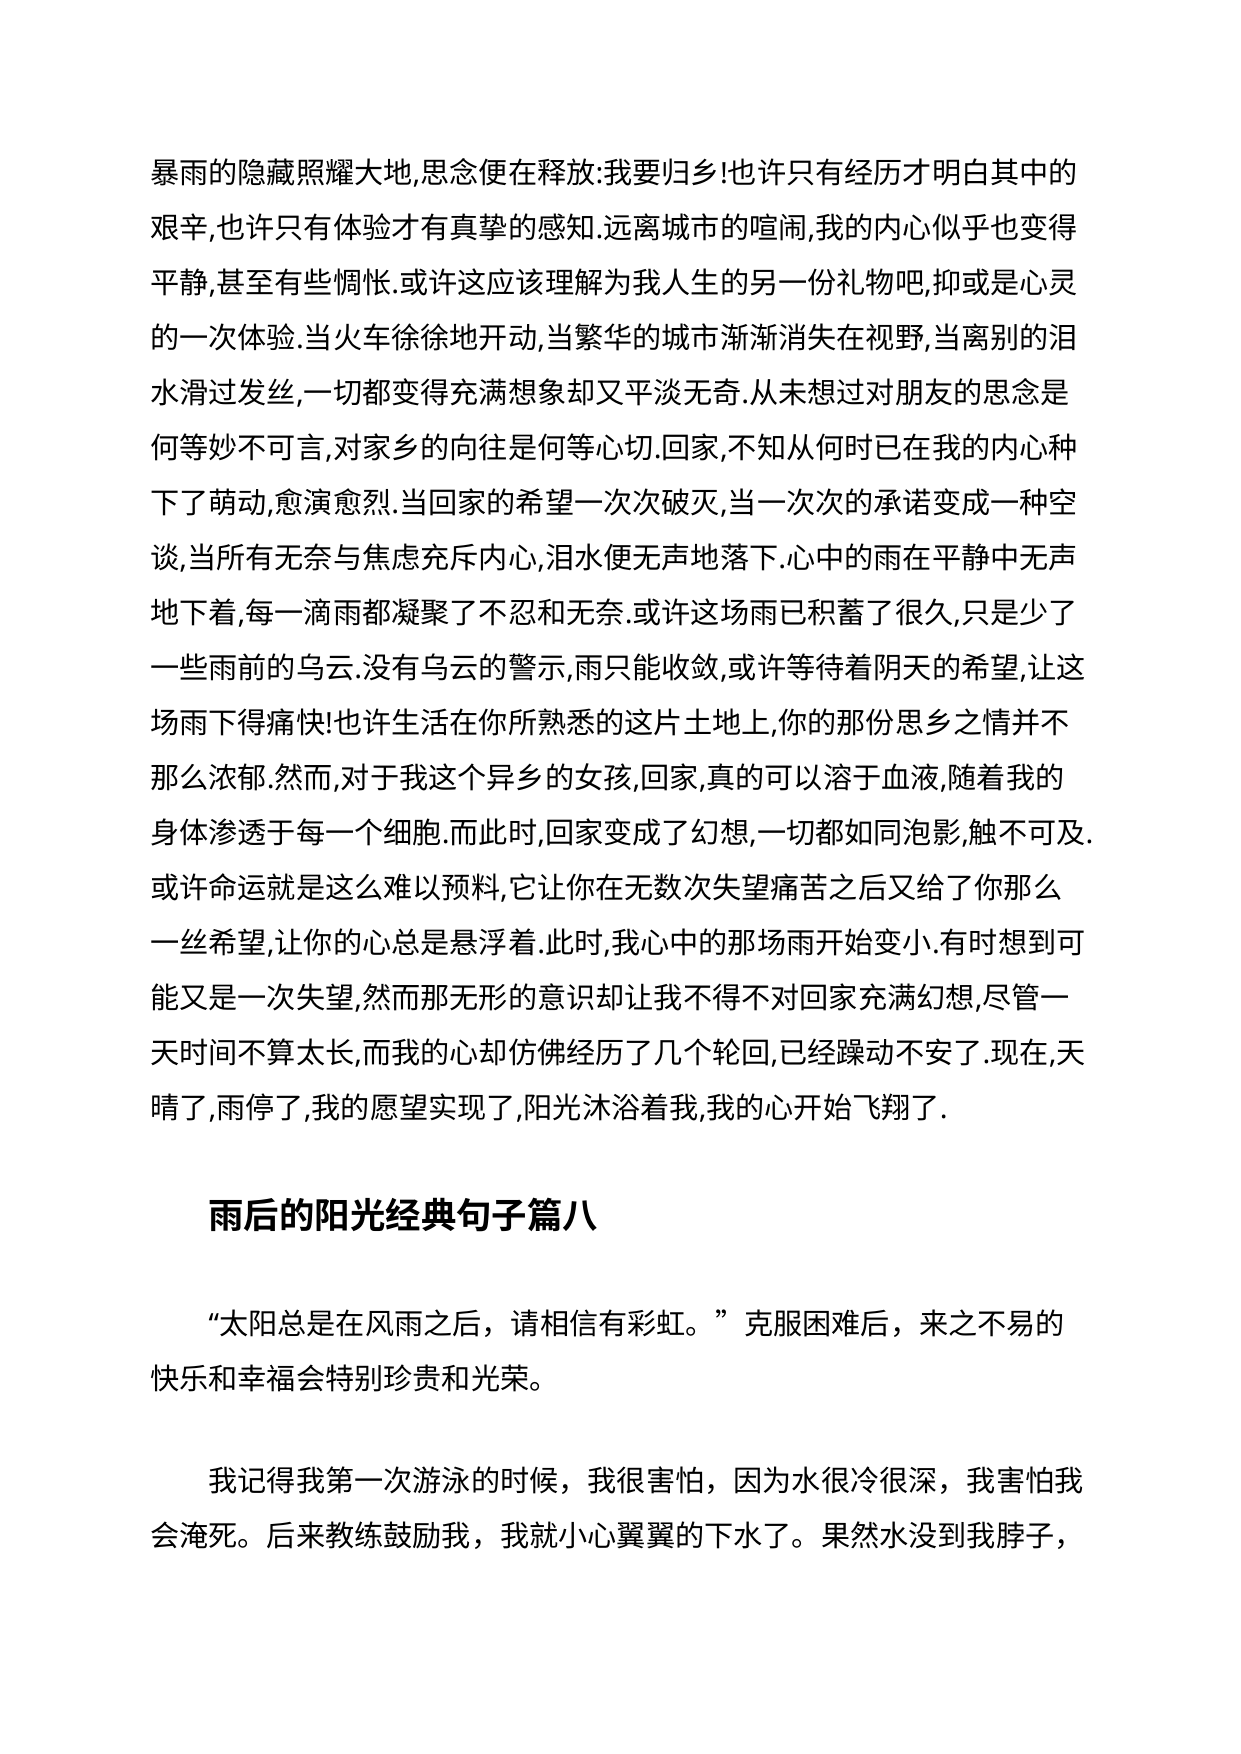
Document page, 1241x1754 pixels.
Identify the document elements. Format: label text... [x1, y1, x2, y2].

text “太阳总是在风雨之后，请相信有彩虹。”克服困难后，来之不易的快乐和幸福会特别珍贵和光荣。 [150, 1300, 1090, 1398]
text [150, 150, 1090, 1127]
text 雨后的阳光经典句子篇八 [150, 1187, 1090, 1238]
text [150, 1457, 1090, 1554]
